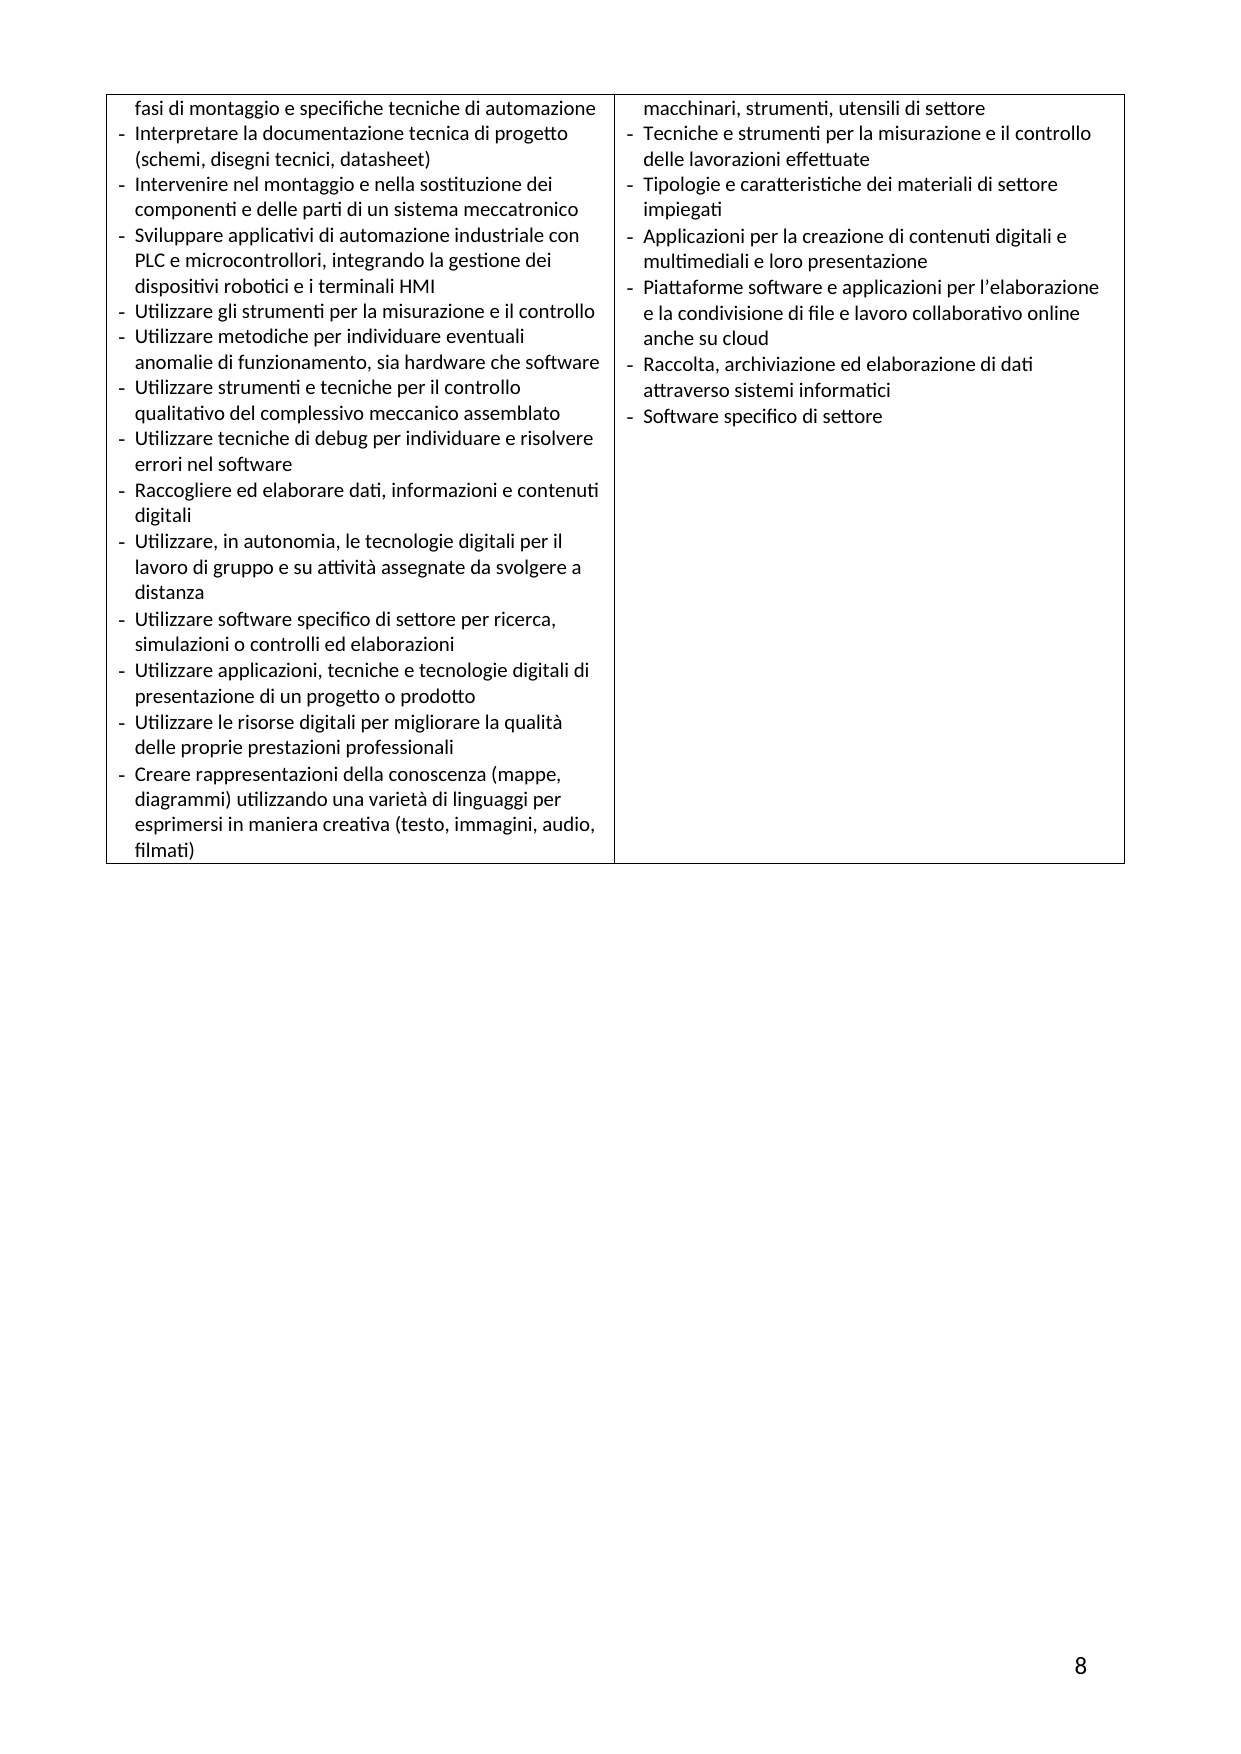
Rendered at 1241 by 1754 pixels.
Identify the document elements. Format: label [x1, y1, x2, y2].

table_cell [107, 95, 614, 863]
table_cell [615, 95, 1124, 863]
